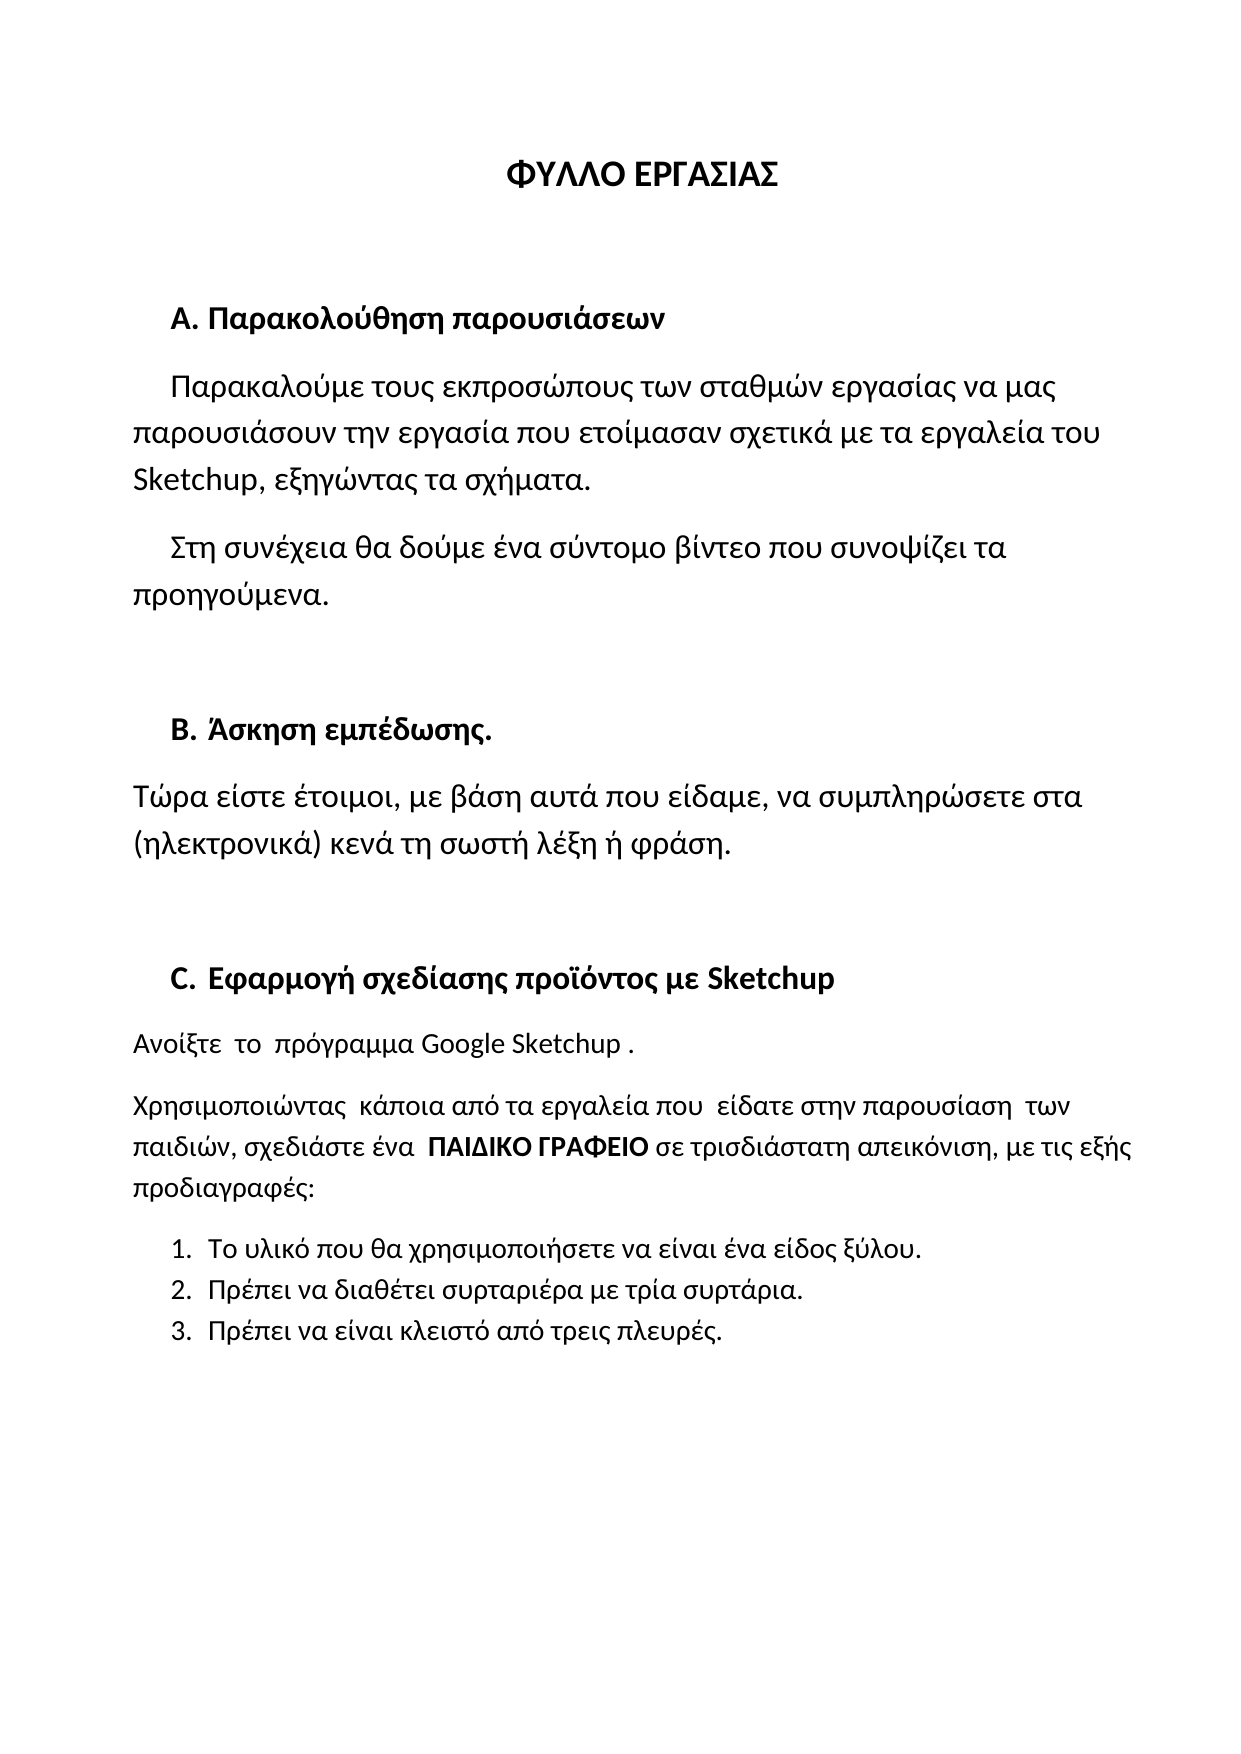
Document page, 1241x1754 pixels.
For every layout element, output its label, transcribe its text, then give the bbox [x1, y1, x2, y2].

list Πρέπει να είναι κλειστό από τρεις πλευρές. [170, 1312, 1152, 1348]
text Παρακαλούμε τους εκπροσώπους των σταθμών εργασίας να μας παρουσιάσουν την εργασία που ετοίμασαν σχετικά με τα εργαλεία του Sketchup, εξηγώντας τα σχήματα. [133, 365, 1152, 499]
list Το υλικό που θα χρησιμοποιήσετε να είναι ένα είδος ξύλου. [170, 1230, 1152, 1266]
text Χρησιμοποιώντας κάποια από τα εργαλεία που είδατε στην παρουσίαση των παιδιών, σχεδιάστε ένα ΠΑΙΔΙΚΟ ΓΡΑΦΕΙΟ σε τρισδιάστατη απεικόνιση, με τις εξής προδιαγραφές: [133, 1087, 1152, 1204]
list Εφαρμογή σχεδίασης προϊόντος με Sketchup [170, 957, 1152, 998]
text Στη συνέχεια θα δούμε ένα σύντομο βίντεο που συνοψίζει τα προηγούμενα. [133, 526, 1152, 613]
text Ανοίξτε το πρόγραμμα Google Sketchup . [133, 1025, 1152, 1061]
list Πρέπει να διαθέτει συρταριέρα με τρία συρτάρια. [170, 1271, 1152, 1307]
list Άσκηση εμπέδωσης. [170, 708, 1152, 748]
text ΦΥΛΛΟ ΕΡΓΑΣΙΑΣ [133, 150, 1152, 196]
list Παρακολούθηση παρουσιάσεων [170, 297, 1152, 338]
text Τώρα είστε έτοιμοι, με βάση αυτά που είδαμε, να συμπληρώσετε στα (ηλεκτρονικά) κενά τη σωστή λέξη ή φράση. [133, 775, 1152, 863]
